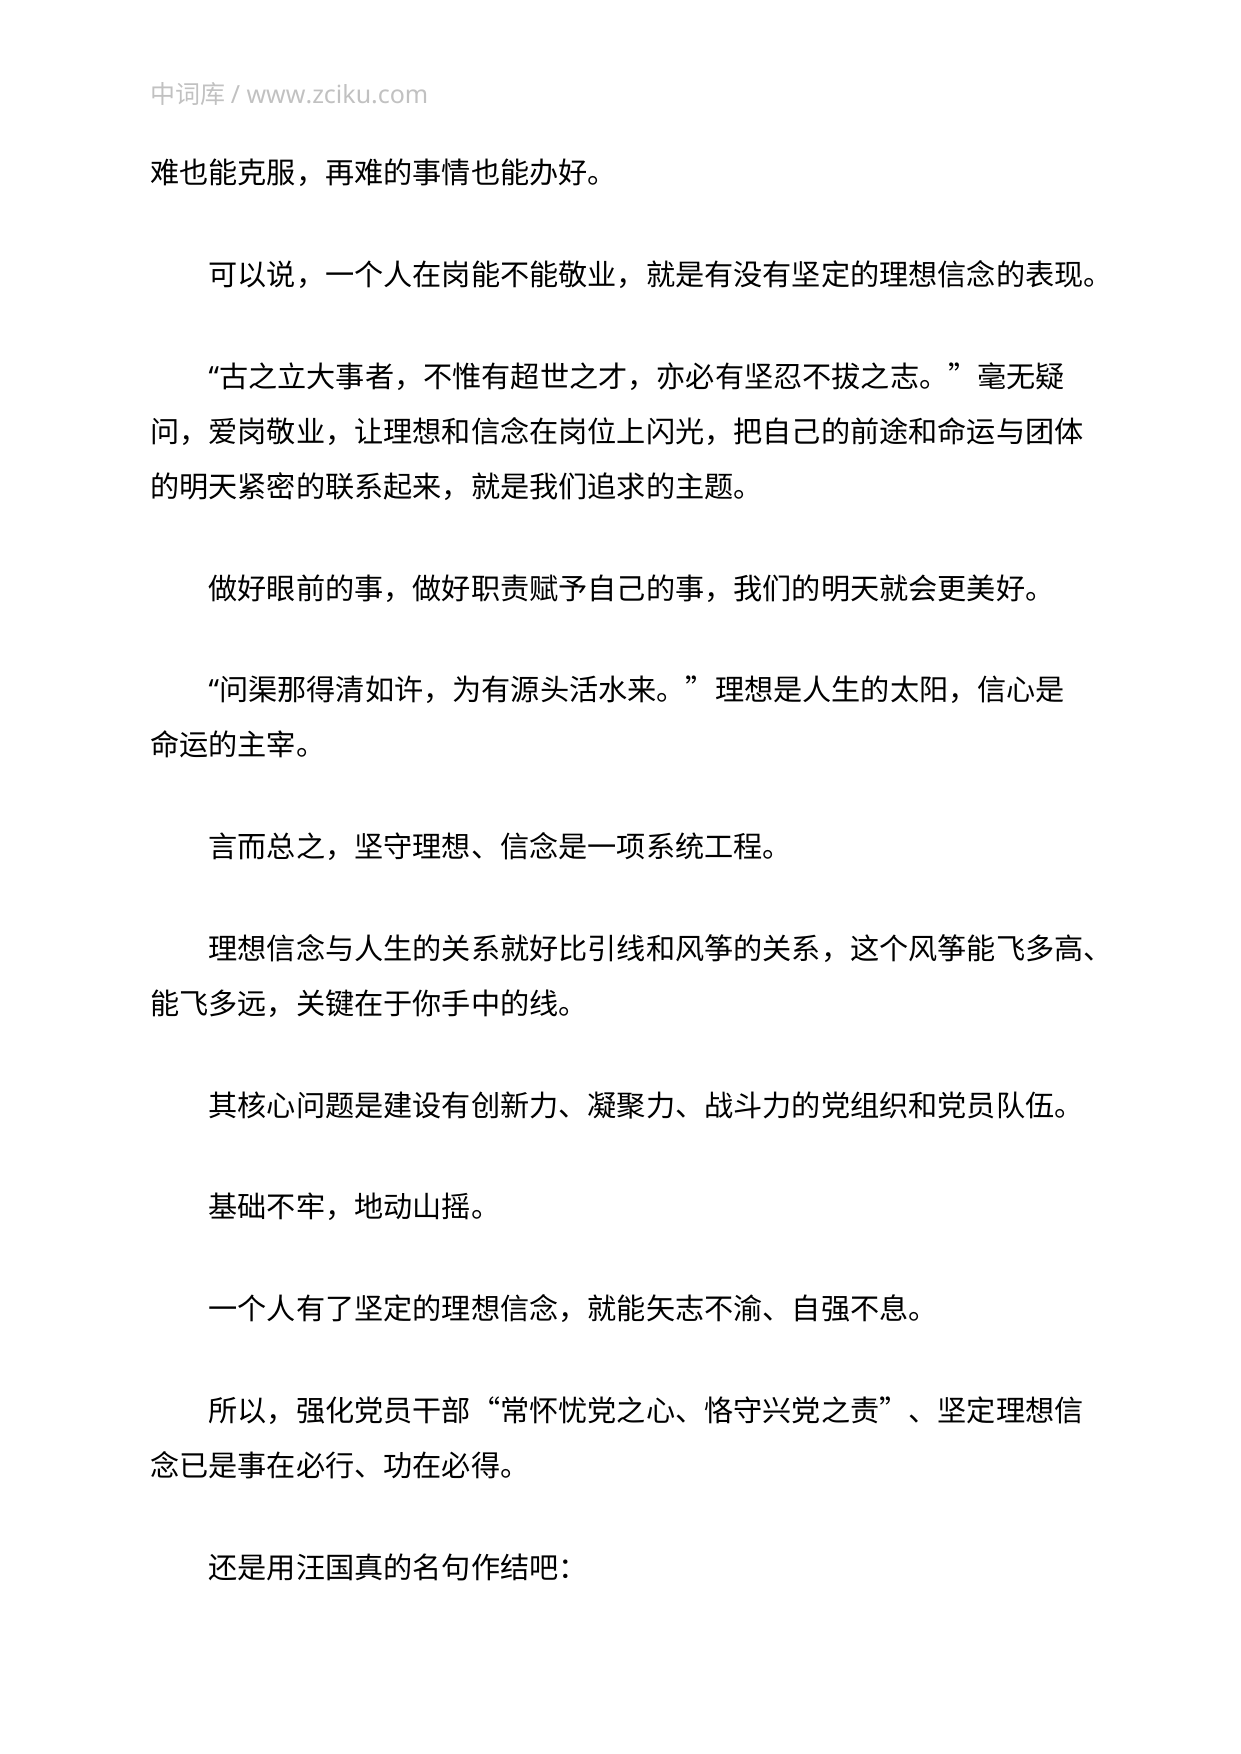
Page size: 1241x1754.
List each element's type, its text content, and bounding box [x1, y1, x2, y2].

text 所以，强化党员干部“常怀忧党之心、恪守兴党之责”、坚定理想信念已是事在必行、功在必得。 [150, 1387, 1090, 1485]
text 一个人有了坚定的理想信念，就能矢志不渝、自强不息。 [150, 1286, 1090, 1328]
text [150, 150, 1090, 192]
text 可以说，一个人在岗能不能敬业，就是有没有坚定的理想信念的表现。 [150, 252, 1090, 294]
text 其核心问题是建设有创新力、凝聚力、战斗力的党组织和党员队伍。 [150, 1082, 1090, 1124]
text “古之立大事者，不惟有超世之才，亦必有坚忍不拔之志。”毫无疑问，爱岗敬业，让理想和信念在岗位上闪光，把自己的前途和命运与团体的明天紧密的联系起来，就是我们追求的主题。 [150, 353, 1090, 506]
text 基础不牢，地动山摇。 [150, 1184, 1090, 1226]
text 理想信念与人生的关系就好比引线和风筝的关系，这个风筝能飞多高、能飞多远，关键在于你手中的线。 [150, 926, 1090, 1023]
text “问渠那得清如许，为有源头活水来。”理想是人生的太阳，信心是命运的主宰。 [150, 667, 1090, 764]
text 做好眼前的事，做好职责赋予自己的事，我们的明天就会更美好。 [150, 565, 1090, 607]
text 还是用汪国真的名句作结吧： [150, 1544, 1090, 1586]
text 言而总之，坚守理想、信念是一项系统工程。 [150, 824, 1090, 866]
